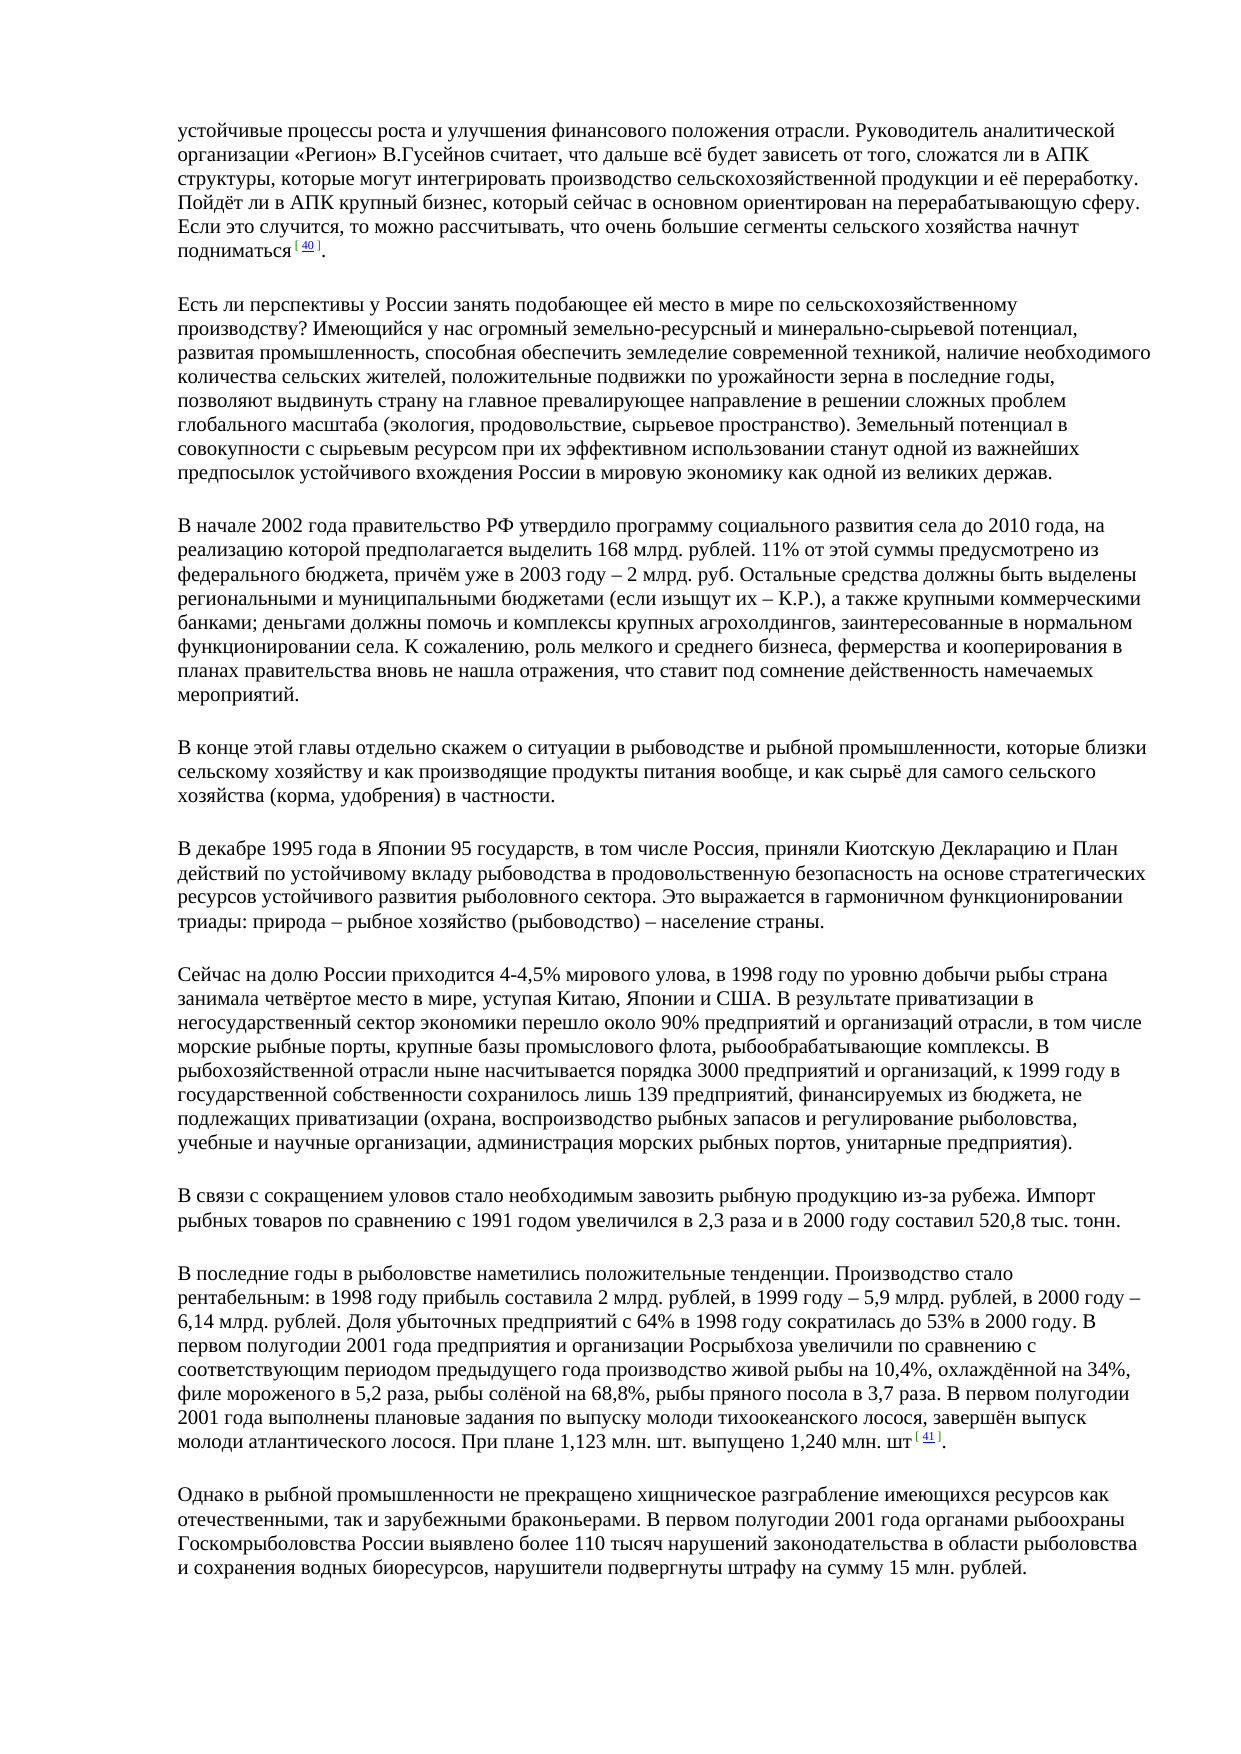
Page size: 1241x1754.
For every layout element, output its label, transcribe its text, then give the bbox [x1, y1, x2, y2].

text В последние годы в рыболовстве наметились положительные тенденции. Производство стало рентабельным: в 1998 году прибыль составила 2 млрд. рублей, в 1999 году – 5,9 млрд. рублей, в 2000 году – 6,14 млрд. рублей. Доля убыточных предприятий с 64% в 1998 году сократилась до 53% в 2000 году. В первом полугодии 2001 года предприятия и организации Росрыбхоза увеличили по сравнению с соответствующим периодом предыдущего года производство живой рыбы на 10,4%, охлаждённой на 34%, филе мороженого в 5,2 раза, рыбы солёной на 68,8%, рыбы пряного посола в 3,7 раза. В первом полугодии 2001 года выполнены плановые задания по выпуску молоди тихоокеанского лосося, завершён выпуск молоди атлантического лосося. При плане 1,123 млн. шт. выпущено 1,240 млн. шт [ 41 ]. [177, 1261, 1152, 1453]
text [177, 118, 1152, 262]
text Сейчас на долю России приходится 4-4,5% мирового улова, в 1998 году по уровню добычи рыбы страна занимала четвёртое место в мире, уступая Китаю, Японии и США. В результате приватизации в негосударственный сектор экономики перешло около 90% предприятий и организаций отрасли, в том числе морские рыбные порты, крупные базы промыслового флота, рыбообрабатывающие комплексы. В рыбохозяйственной отрасли ныне насчитывается порядка 3000 предприятий и организаций, к 1999 году в государственной собственности сохранилось лишь 139 предприятий, финансируемых из бюджета, не подлежащих приватизации (охрана, воспроизводство рыбных запасов и регулирование рыболовства, учебные и научные организации, администрация морских рыбных портов, унитарные предприятия). [177, 962, 1152, 1154]
text Есть ли перспективы у России занять подобающее ей место в мире по сельскохозяйственному производству? Имеющийся у нас огромный земельно-ресурсный и минерально-сырьевой потенциал, развитая промышленность, способная обеспечить земледелие современной техникой, наличие необходимого количества сельских жителей, положительные подвижки по урожайности зерна в последние годы, позволяют выдвинуть страну на главное превалирующее направление в решении сложных проблем глобального масштаба (экология, продовольствие, сырьевое пространство). Земельный потенциал в совокупности с сырьевым ресурсом при их эффективном использовании станут одной из важнейших предпосылок устойчивого вхождения России в мировую экономику как одной из великих держав. [177, 292, 1152, 484]
text В декабре 1995 года в Японии 95 государств, в том числе Россия, приняли Киотскую Декларацию и План действий по устойчивому вкладу рыбоводства в продовольственную безопасность на основе стратегических ресурсов устойчивого развития рыболовного сектора. Это выражается в гармоничном функционировании триады: природа – рыбное хозяйство (рыбоводство) – население страны. [177, 836, 1152, 933]
text В конце этой главы отдельно скажем о ситуации в рыбоводстве и рыбной промышленности, которые близки сельскому хозяйству и как производящие продукты питания вообще, и как сырьё для самого сельского хозяйства (корма, удобрения) в частности. [177, 735, 1152, 807]
text В начале 2002 года правительство РФ утвердило программу социального развития села до 2010 года, на реализацию которой предполагается выделить 168 млрд. рублей. 11% от этой суммы предусмотрено из федерального бюджета, причём уже в 2003 году – 2 млрд. руб. Остальные средства должны быть выделены региональными и муниципальными бюджетами (если изыщут их – К.Р.), а также крупными коммерческими банками; деньгами должны помочь и комплексы крупных агрохолдингов, заинтересованные в нормальном функционировании села. К сожалению, роль мелкого и среднего бизнеса, фермерства и кооперирования в планах правительства вновь не нашла отражения, что ставит под сомнение действенность намечаемых мероприятий. [177, 513, 1152, 706]
text В связи с сокращением уловов стало необходимым завозить рыбную продукцию из-за рубежа. Импорт рыбных товаров по сравнению с 1991 годом увеличился в 2,3 раза и в 2000 году составил 520,8 тыс. тонн. [177, 1183, 1152, 1232]
text Однако в рыбной промышленности не прекращено хищническое разграбление имеющихся ресурсов как отечественными, так и зарубежными браконьерами. В первом полугодии 2001 года органами рыбоохраны Госкомрыболовства России выявлено более 110 тысяч нарушений законодательства в области рыболовства и сохранения водных биоресурсов, нарушители подвергнуты штрафу на сумму 15 млн. рублей. [177, 1482, 1152, 1579]
